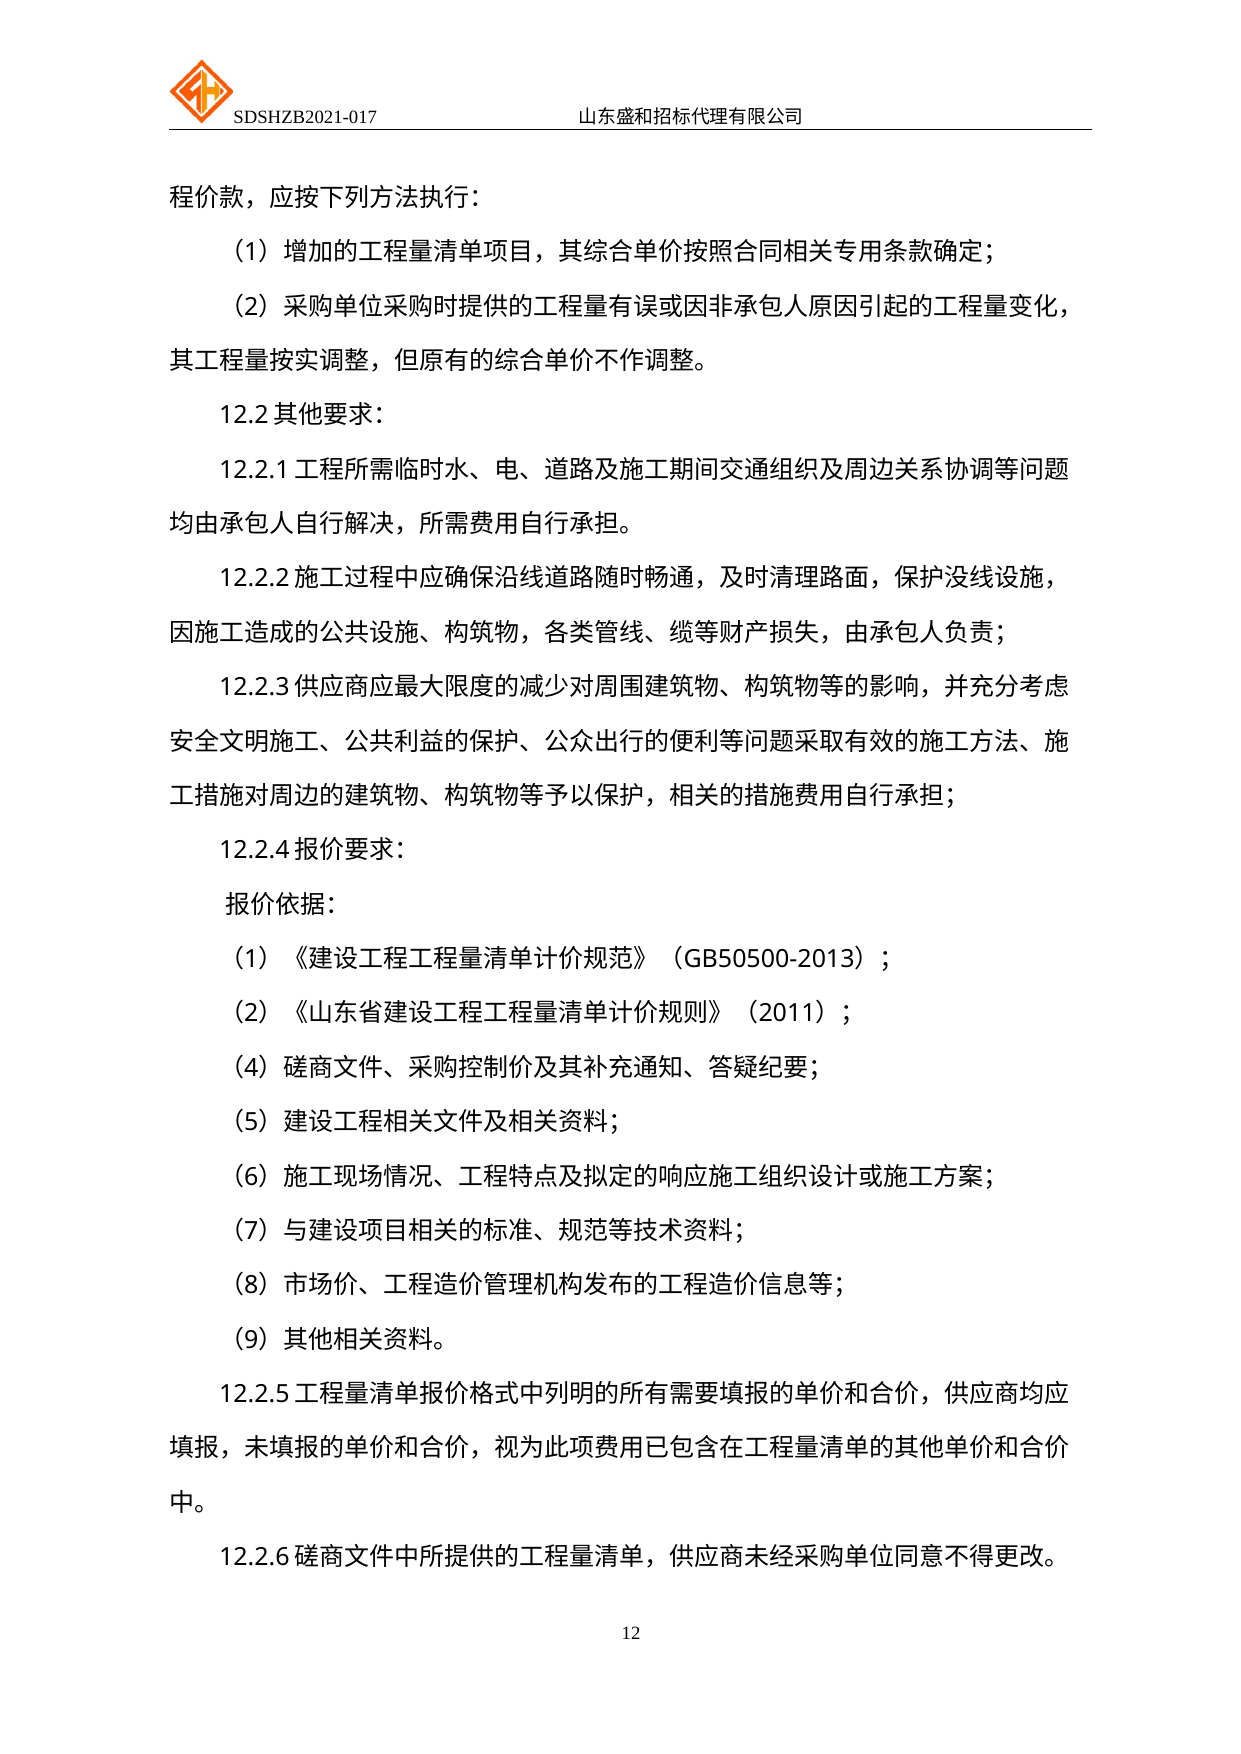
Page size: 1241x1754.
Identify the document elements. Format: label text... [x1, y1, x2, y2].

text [169, 177, 1092, 213]
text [169, 1537, 1092, 1573]
text 12.2.5工程量清单报价格式中列明的所有需要填报的单价和合价，供应商均应填报，未填报的单价和合价，视为此项费用已包含在工程量清单的其他单价和合价中。 [169, 1373, 1092, 1518]
text （6）施工现场情况、工程特点及拟定的响应施工组织设计或施工方案； [169, 1156, 1092, 1192]
text 12.2其他要求： [169, 395, 1092, 431]
text （7）与建设项目相关的标准、规范等技术资料； [169, 1210, 1092, 1247]
text 12.2.3供应商应最大限度的减少对周围建筑物、构筑物等的影响，并充分考虑安全文明施工、公共利益的保护、公众出行的便利等问题采取有效的施工方法、施工措施对周边的建筑物、构筑物等予以保护，相关的措施费用自行承担； [169, 667, 1092, 812]
text （8）市场价、工程造价管理机构发布的工程造价信息等； [169, 1265, 1092, 1301]
text （5）建设工程相关文件及相关资料； [169, 1102, 1092, 1138]
text （2）采购单位采购时提供的工程量有误或因非承包人原因引起的工程量变化，其工程量按实调整，但原有的综合单价不作调整。 [169, 286, 1092, 377]
text （1）《建设工程工程量清单计价规范》（GB50500-2013）； [169, 938, 1092, 975]
text 12.2.1工程所需临时水、电、道路及施工期间交通组织及周边关系协调等问题均由承包人自行解决，所需费用自行承担。 [169, 449, 1092, 540]
text （9）其他相关资料。 [169, 1319, 1092, 1355]
text （2）《山东省建设工程工程量清单计价规则》（2011）； [169, 993, 1092, 1029]
text （1）增加的工程量清单项目，其综合单价按照合同相关专用条款确定； [169, 232, 1092, 268]
picture [168, 59, 233, 124]
text 12.2.2施工过程中应确保沿线道路随时畅通，及时清理路面，保护没线设施，因施工造成的公共设施、构筑物，各类管线、缆等财产损失，由承包人负责； [169, 558, 1092, 648]
text 报价依据： [169, 884, 1092, 920]
text （4）磋商文件、采购控制价及其补充通知、答疑纪要； [169, 1047, 1092, 1083]
text 12.2.4报价要求： [169, 830, 1092, 866]
